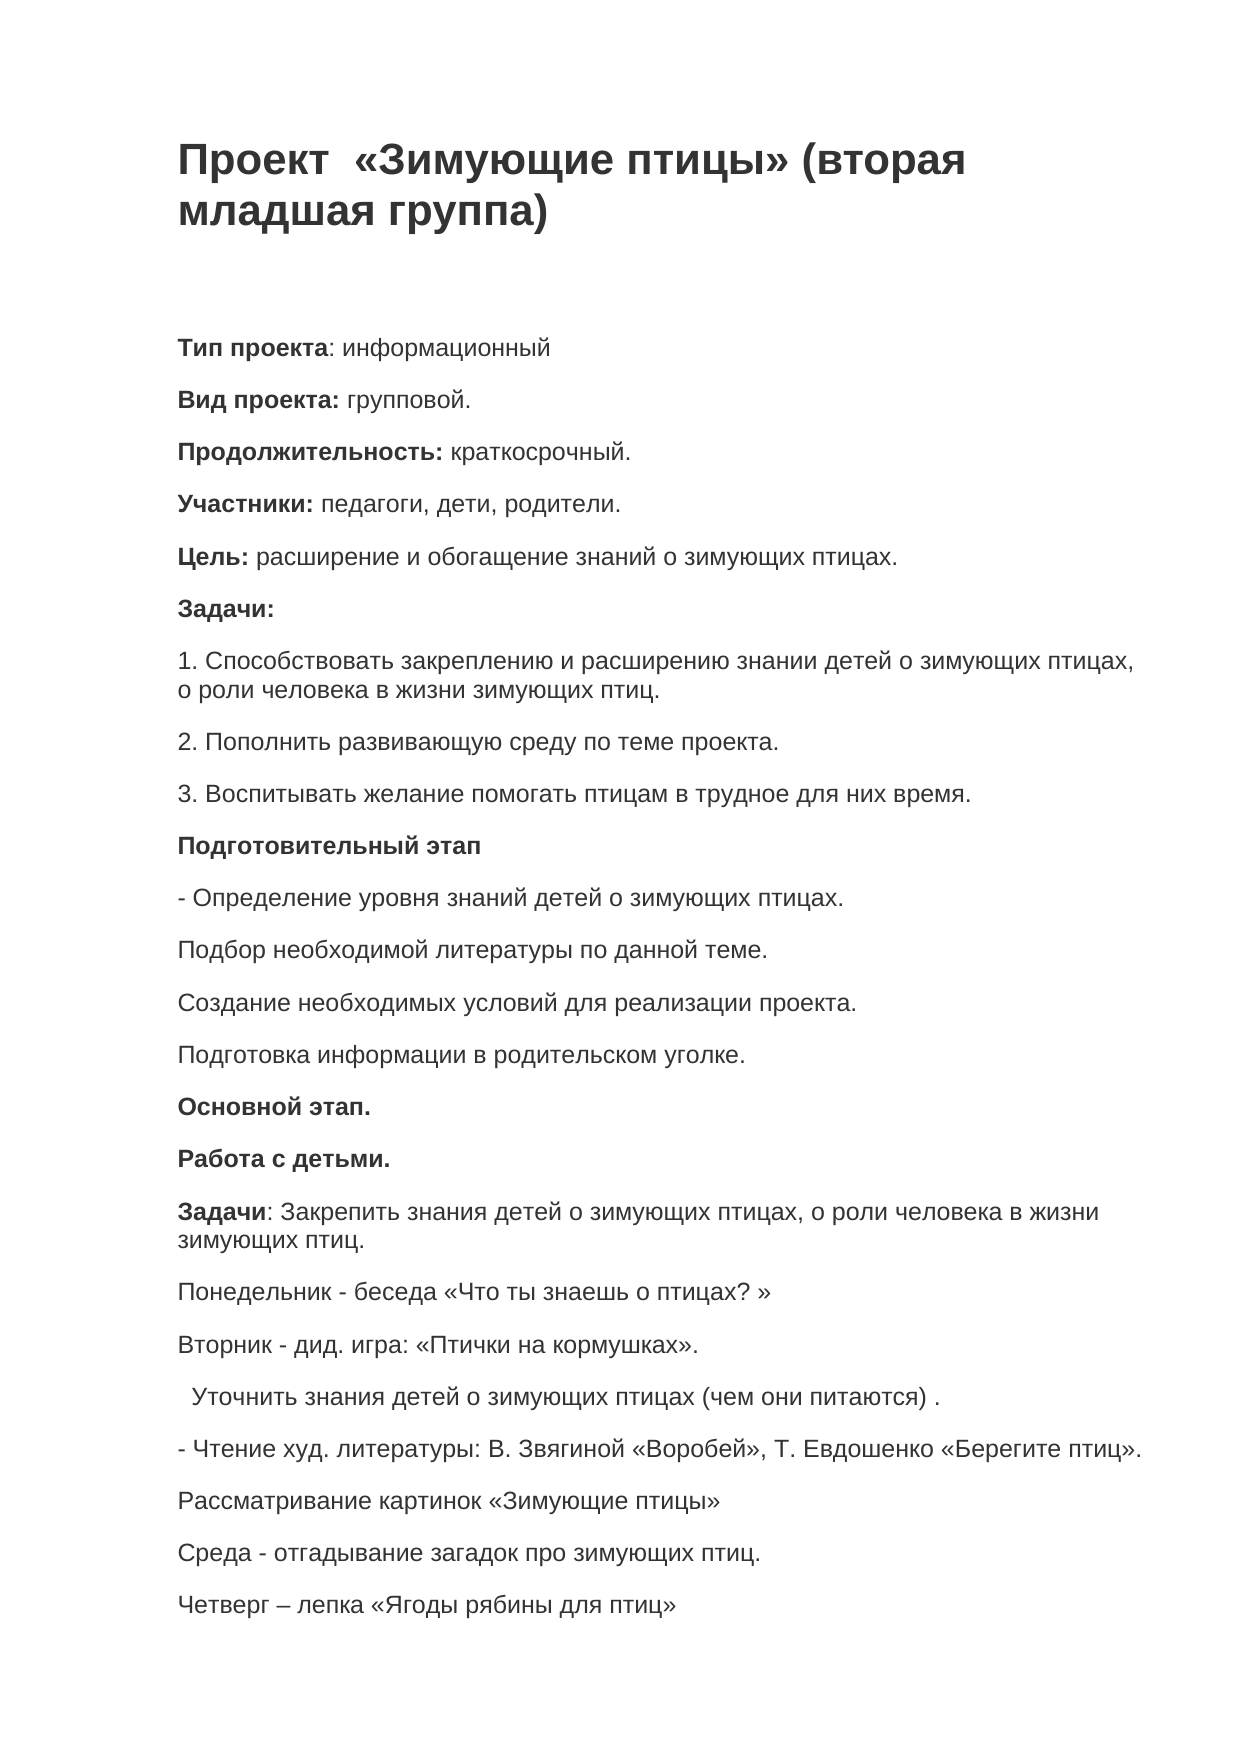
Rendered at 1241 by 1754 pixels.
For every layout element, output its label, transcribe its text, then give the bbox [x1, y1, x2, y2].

text Подготовка информации в родительском уголке. [177, 1040, 1152, 1069]
text Среда - отгадывание загадок про зимующих птиц. [177, 1538, 1152, 1567]
text - Определение уровня знаний детей о зимующих птицах. [177, 883, 1152, 912]
text Уточнить знания детей о зимующих птицах (чем они питаются) . [177, 1382, 1152, 1411]
text Создание необходимых условий для реализации проекта. [177, 988, 1152, 1016]
text Проект «Зимующие птицы» (вторая младшая группа) [177, 134, 1152, 234]
text 1. Способствовать закреплению и расширению знании детей о зимующих птицах, о роли человека в жизни зимующих птиц. [177, 646, 1152, 703]
text Продолжительность: краткосрочный. [177, 437, 1152, 466]
text 2. Пополнить развивающую среду по теме проекта. [177, 727, 1152, 756]
text Задачи: [177, 594, 1152, 622]
text Вторник - дид. игра: «Птички на кормушках». [177, 1329, 1152, 1358]
text Подбор необходимой литературы по данной теме. [177, 936, 1152, 964]
text 3. Воспитывать желание помогать птицам в трудное для них время. [177, 779, 1152, 808]
text Цель: расширение и обогащение знаний о зимующих птицах. [177, 541, 1152, 570]
text Рассматривание картинок «Зимующие птицы» [177, 1486, 1152, 1515]
text - Чтение худ. литературы: В. Звягиной «Воробей», Т. Евдошенко «Берегите птиц». [177, 1434, 1152, 1463]
text Тип проекта: информационный [177, 333, 1152, 361]
text Понедельник - беседа «Что ты знаешь о птицах? » [177, 1277, 1152, 1306]
text Основной этап. [177, 1092, 1152, 1121]
text Задачи: Закрепить знания детей о зимующих птицах, о роли человека в жизни зимующих птиц. [177, 1196, 1152, 1254]
text Работа с детьми. [177, 1144, 1152, 1173]
text Четверг – лепка «Ягоды рябины для птиц» [177, 1591, 1152, 1619]
text Вид проекта: групповой. [177, 385, 1152, 414]
text Участники: педагоги, дети, родители. [177, 489, 1152, 518]
text Подготовительный этап [177, 831, 1152, 860]
